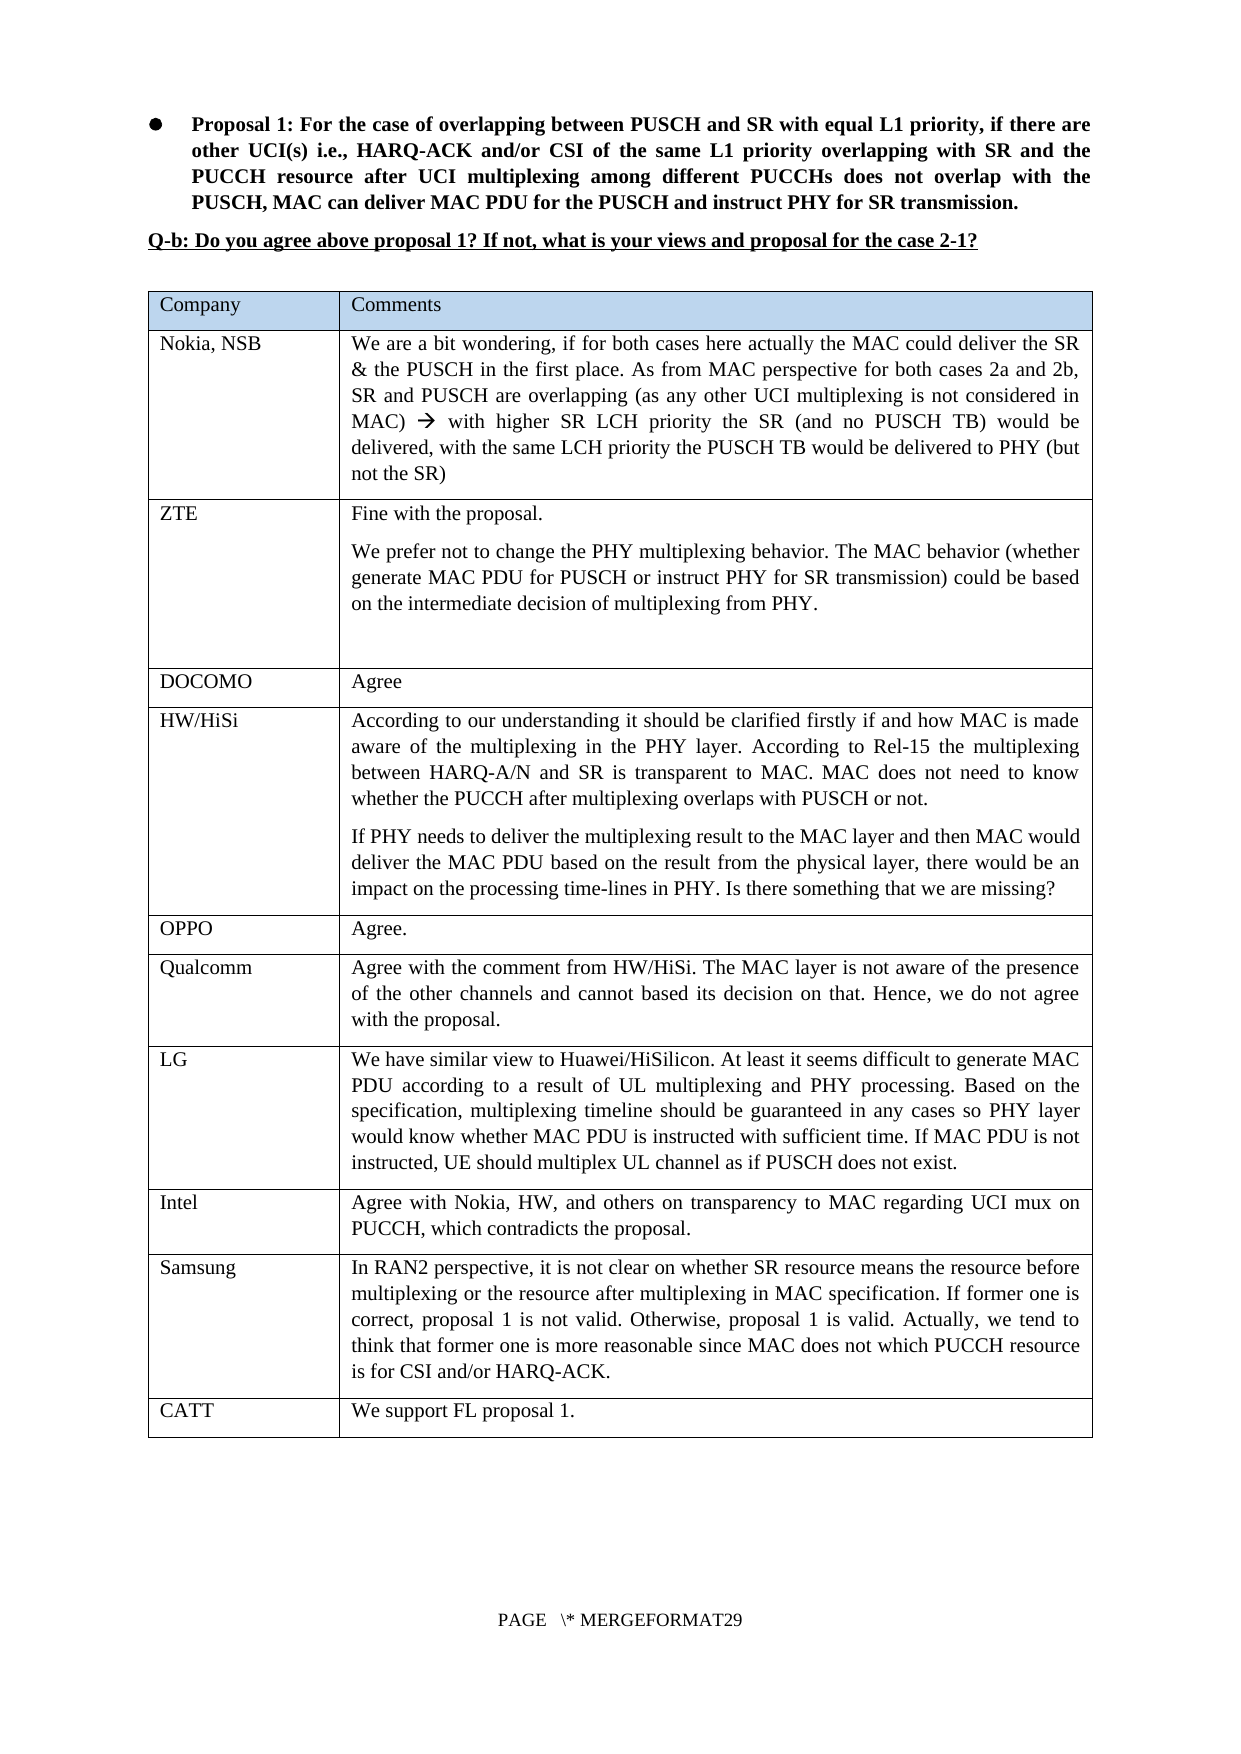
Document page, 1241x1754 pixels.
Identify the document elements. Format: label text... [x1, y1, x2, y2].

table_cell We support FL proposal 1. [340, 1399, 1092, 1437]
table_cell Agree. [340, 916, 1092, 954]
table_cell According to our understanding it should be clarified firstly if and how MAC is made aware of the multiplexing in the PHY layer. According to Rel-15 the multiplexing between HARQ-A/N and SR is transparent to MAC. MAC does not need to know whether the PUCCH after multiplexing overlaps with PUSCH or not. If PHY needs to deliver the multiplexing result to the MAC layer and then MAC would deliver the MAC PDU based on the result from the physical layer, there would be an impact on the processing time-lines in PHY. Is there something that we are missing? [340, 708, 1092, 915]
table_cell Agree with Nokia, HW, and others on transparency to MAC regarding UCI mux on PUCCH, which contradicts the proposal. [340, 1190, 1092, 1254]
table_cell Qualcomm [149, 955, 339, 1046]
table_cell Samsung [149, 1255, 339, 1397]
table_header Comments [340, 292, 1092, 330]
table_cell In RAN2 perspective, it is not clear on whether SR resource means the resource before multiplexing or the resource after multiplexing in MAC specification. If former one is correct, proposal 1 is not valid. Otherwise, proposal 1 is valid. Actually, we tend to think that former one is more reasonable since MAC does not which PUCCH resource is for CSI and/or HARQ-ACK. [340, 1255, 1092, 1397]
text Q-b: Do you agree above proposal 1? If not, what is your views and proposal for the case 2-1? [148, 228, 1092, 252]
table_cell ZTE [149, 500, 339, 668]
table_cell DOCOMO [149, 669, 339, 707]
table_cell Agree [340, 669, 1092, 707]
table_cell HW/HiSi [149, 708, 339, 915]
table_cell LG [149, 1047, 339, 1189]
table_cell Fine with the proposal. We prefer not to change the PHY multiplexing behavior. The MAC behavior (whether generate MAC PDU for PUSCH or instruct PHY for SR transmission) could be based on the intermediate decision of multiplexing from PHY. [340, 500, 1092, 668]
table_cell Nokia, NSB [149, 331, 339, 499]
table_cell OPPO [149, 916, 339, 954]
table_header Company [149, 292, 339, 330]
list Proposal 1: For the case of overlapping between PUSCH and SR with equal L1 priority, if there are other UCI(s) i.e., HARQ-ACK and/or CSI of the same L1 priority overlapping with SR and the PUCCH resource after UCI multiplexing among different PUCCHs does not overlap with the PUSCH, MAC can deliver MAC PDU for the PUSCH and instruct PHY for SR transmission. [148, 112, 1092, 214]
table_cell We are a bit wondering, if for both cases here actually the MAC could deliver the SR & the PUSCH in the first place. As from MAC perspective for both cases 2a and 2b, SR and PUSCH are overlapping (as any other UCI multiplexing is not considered in MAC) with higher SR LCH priority the SR (and no PUSCH TB) would be delivered, with the same LCH priority the PUSCH TB would be delivered to PHY (but not the SR) [340, 331, 1092, 499]
table_cell Agree with the comment from HW/HiSi. The MAC layer is not aware of the presence of the other channels and cannot based its decision on that. Hence, we do not agree with the proposal. [340, 955, 1092, 1046]
table_cell Intel [149, 1190, 339, 1254]
table_cell We have similar view to Huawei/HiSilicon. At least it seems difficult to generate MAC PDU according to a result of UL multiplexing and PHY processing. Based on the specification, multiplexing timeline should be guaranteed in any cases so PHY layer would know whether MAC PDU is instructed with sufficient time. If MAC PDU is not instructed, UE should multiplex UL channel as if PUSCH does not exist. [340, 1047, 1092, 1189]
table_cell CATT [149, 1399, 339, 1437]
